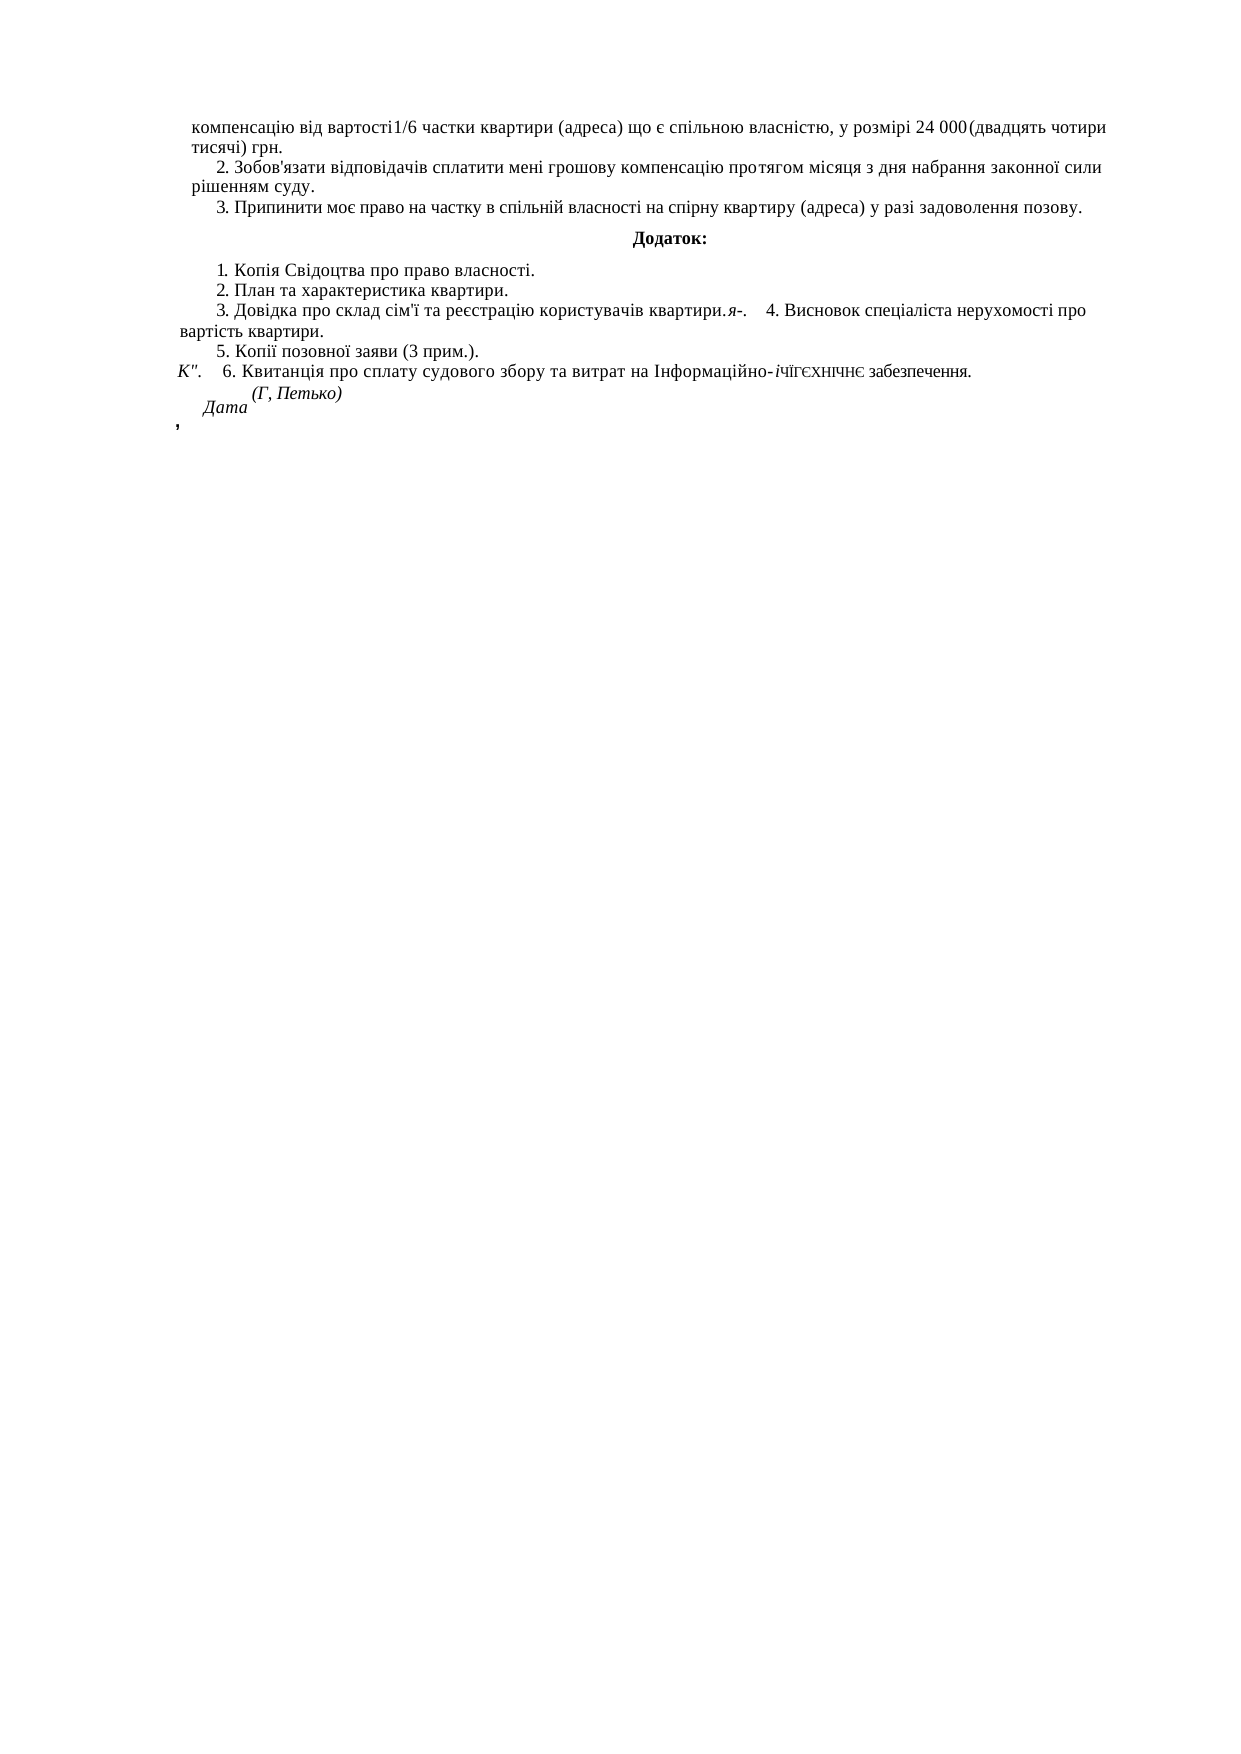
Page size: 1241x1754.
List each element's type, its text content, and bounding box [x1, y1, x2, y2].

list Копія Свідоцтва про право власності. [216, 260, 1152, 281]
text (Г, Петько) [177, 382, 1152, 403]
text К". 6. Квитанція про сплату судового збору та витрат на Інформаційно-ічїгєхнічнє забезпечення. [177, 361, 1152, 382]
list Припинити моє право на частку в спільній власності на спірну квартиру (адреса) у разі задоволення позову. [191, 197, 1152, 217]
list Довідка про склад сім'ї та реєстрацію користувачів квартири.я-. 4. Висновок спеціаліста нерухомості про вартість квартири. [179, 301, 1116, 341]
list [191, 118, 1152, 157]
list Зобов'язати відповідачів сплатити мені грошову компенсацію протягом місяця з дня набрання законної сили рішенням суду. [191, 158, 1152, 197]
text Дата [203, 396, 248, 417]
text 5. Копії позовної заяви (3 прим.). [216, 341, 1152, 361]
list План та характеристика квартири. [216, 281, 1152, 301]
text Додаток: [188, 227, 1152, 248]
